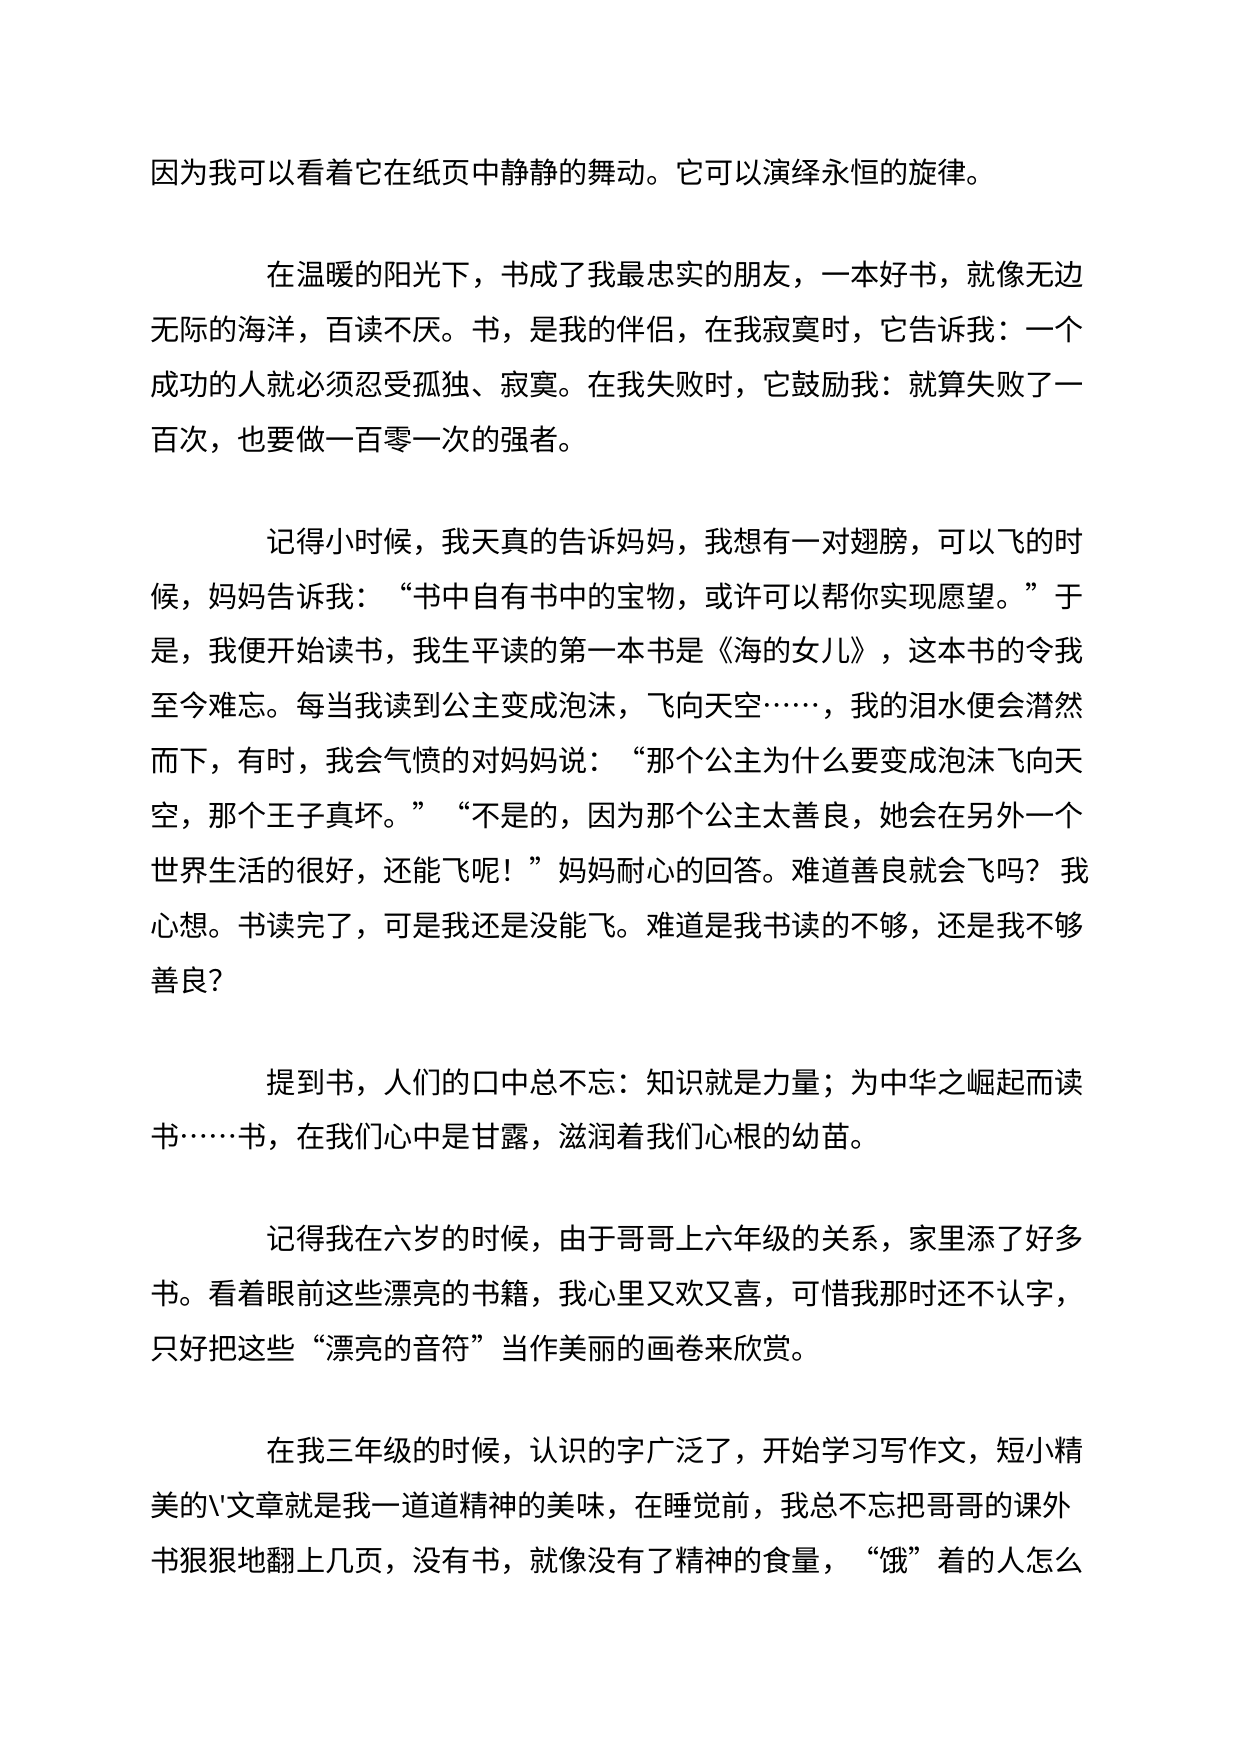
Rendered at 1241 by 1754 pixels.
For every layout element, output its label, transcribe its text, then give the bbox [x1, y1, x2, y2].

text 提到书，人们的口中总不忘：知识就是力量；为中华之崛起而读书……书，在我们心中是甘露，滋润着我们心根的幼苗。 [150, 1059, 1090, 1156]
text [150, 1427, 1090, 1579]
text 记得小时候，我天真的告诉妈妈，我想有一对翅膀，可以飞的时候，妈妈告诉我：“书中自有书中的宝物，或许可以帮你实现愿望。”于是，我便开始读书，我生平读的第一本书是《海的女儿》，这本书的令我至今难忘。每当我读到公主变成泡沫，飞向天空……，我的泪水便会潸然而下，有时，我会气愤的对妈妈说：“那个公主为什么要变成泡沫飞向天空，那个王子真坏。”“不是的，因为那个公主太善良，她会在另外一个世界生活的很好，还能飞呢！”妈妈耐心的回答。难道善良就会飞吗？ 我心想。书读完了，可是我还是没能飞。难道是我书读的不够，还是我不够善良？ [150, 518, 1090, 1000]
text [150, 150, 1090, 192]
text 在温暖的阳光下，书成了我最忠实的朋友，一本好书，就像无边无际的海洋，百读不厌。书，是我的伴侣，在我寂寞时，它告诉我：一个成功的人就必须忍受孤独、寂寞。在我失败时，它鼓励我：就算失败了一百次，也要做一百零一次的强者。 [150, 252, 1090, 459]
text 记得我在六岁的时候，由于哥哥上六年级的关系，家里添了好多书。看着眼前这些漂亮的书籍，我心里又欢又喜，可惜我那时还不认字，只好把这些“漂亮的音符”当作美丽的画卷来欣赏。 [150, 1216, 1090, 1368]
